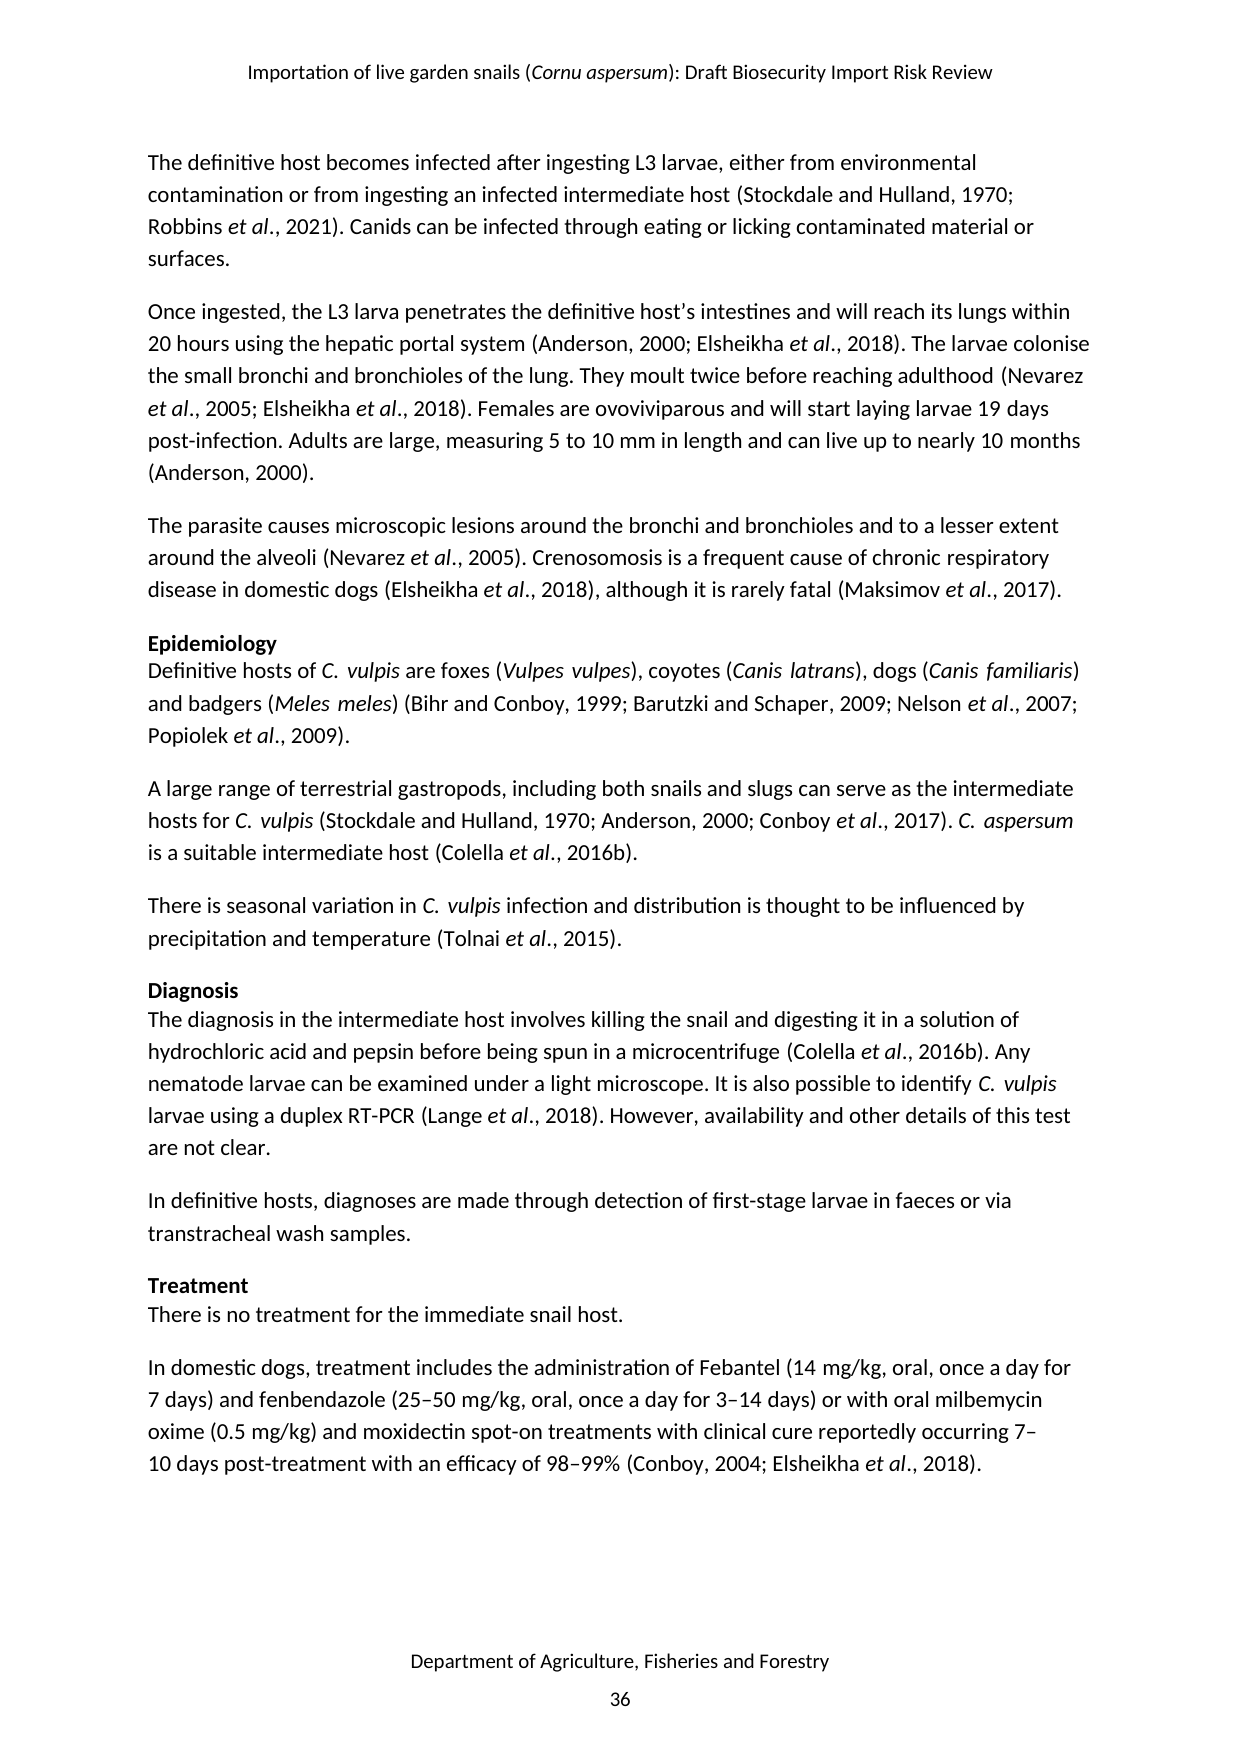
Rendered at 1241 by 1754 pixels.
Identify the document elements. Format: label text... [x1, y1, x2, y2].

text In definitive hosts, diagnoses are made through detection of first-stage larvae in faeces or via transtracheal wash samples. [148, 1186, 1092, 1247]
text The definitive host becomes infected after ingesting L3 larvae, either from environmental contamination or from ingesting an infected intermediate host (Stockdale and Hulland, 1970; Robbins et al., 2021). Canids can be infected through eating or licking contaminated material or surfaces. [148, 148, 1092, 272]
subtitle Treatment [148, 1272, 1092, 1300]
text There is no treatment for the immediate snail host. [148, 1300, 1092, 1328]
text The diagnosis in the intermediate host involves killing the snail and digesting it in a solution of hydrochloric acid and pepsin before being spun in a microcentrifuge (Colella et al., 2016b). Any nematode larvae can be examined under a light microscope. It is also possible to identify C. vulpis larvae using a duplex RT-PCR (Lange et al., 2018). However, availability and other details of this test are not clear. [148, 1005, 1092, 1161]
text A large range of terrestrial gastropods, including both snails and slugs can serve as the intermediate hosts for C. vulpis (Stockdale and Hulland, 1970; Anderson, 2000; Conboy et al., 2017). C. aspersum is a suitable intermediate host (Colella et al., 2016b). [148, 774, 1092, 866]
text In domestic dogs, treatment includes the administration of Febantel (14 mg/kg, oral, once a day for 7 days) and fenbendazole (25–50 mg/kg, oral, once a day for 3–14 days) or with oral milbemycin oxime (0.5 mg/kg) and moxidectin spot-on treatments with clinical cure reportedly occurring 7–10 days post-treatment with an efficacy of 98–99% (Conboy, 2004; Elsheikha et al., 2018). [148, 1353, 1092, 1477]
text Once ingested, the L3 larva penetrates the definitive host’s intestines and will reach its lungs within 20 hours using the hepatic portal system (Anderson, 2000; Elsheikha et al., 2018). The larvae colonise the small bronchi and bronchioles of the lung. They moult twice before reaching adulthood (Nevarez et al., 2005; Elsheikha et al., 2018). Females are ovoviviparous and will start laying larvae 19 days post-infection. Adults are large, measuring 5 to 10 mm in length and can live up to nearly 10 months (Anderson, 2000). [148, 297, 1092, 486]
subtitle Epidemiology [148, 629, 1092, 657]
subtitle Diagnosis [148, 977, 1092, 1005]
text There is seasonal variation in C. vulpis infection and distribution is thought to be influenced by precipitation and temperature (Tolnai et al., 2015). [148, 891, 1092, 952]
text The parasite causes microscopic lesions around the bronchi and bronchioles and to a lesser extent around the alveoli (Nevarez et al., 2005). Crenosomosis is a frequent cause of chronic respiratory disease in domestic dogs (Elsheikha et al., 2018), although it is rarely fatal (Maksimov et al., 2017). [148, 511, 1092, 604]
text Definitive hosts of C. vulpis are foxes (Vulpes vulpes), coyotes (Canis latrans), dogs (Canis familiaris) and badgers (Meles meles) (Bihr and Conboy, 1999; Barutzki and Schaper, 2009; Nelson et al., 2007; Popiolek et al., 2009). [148, 657, 1092, 749]
